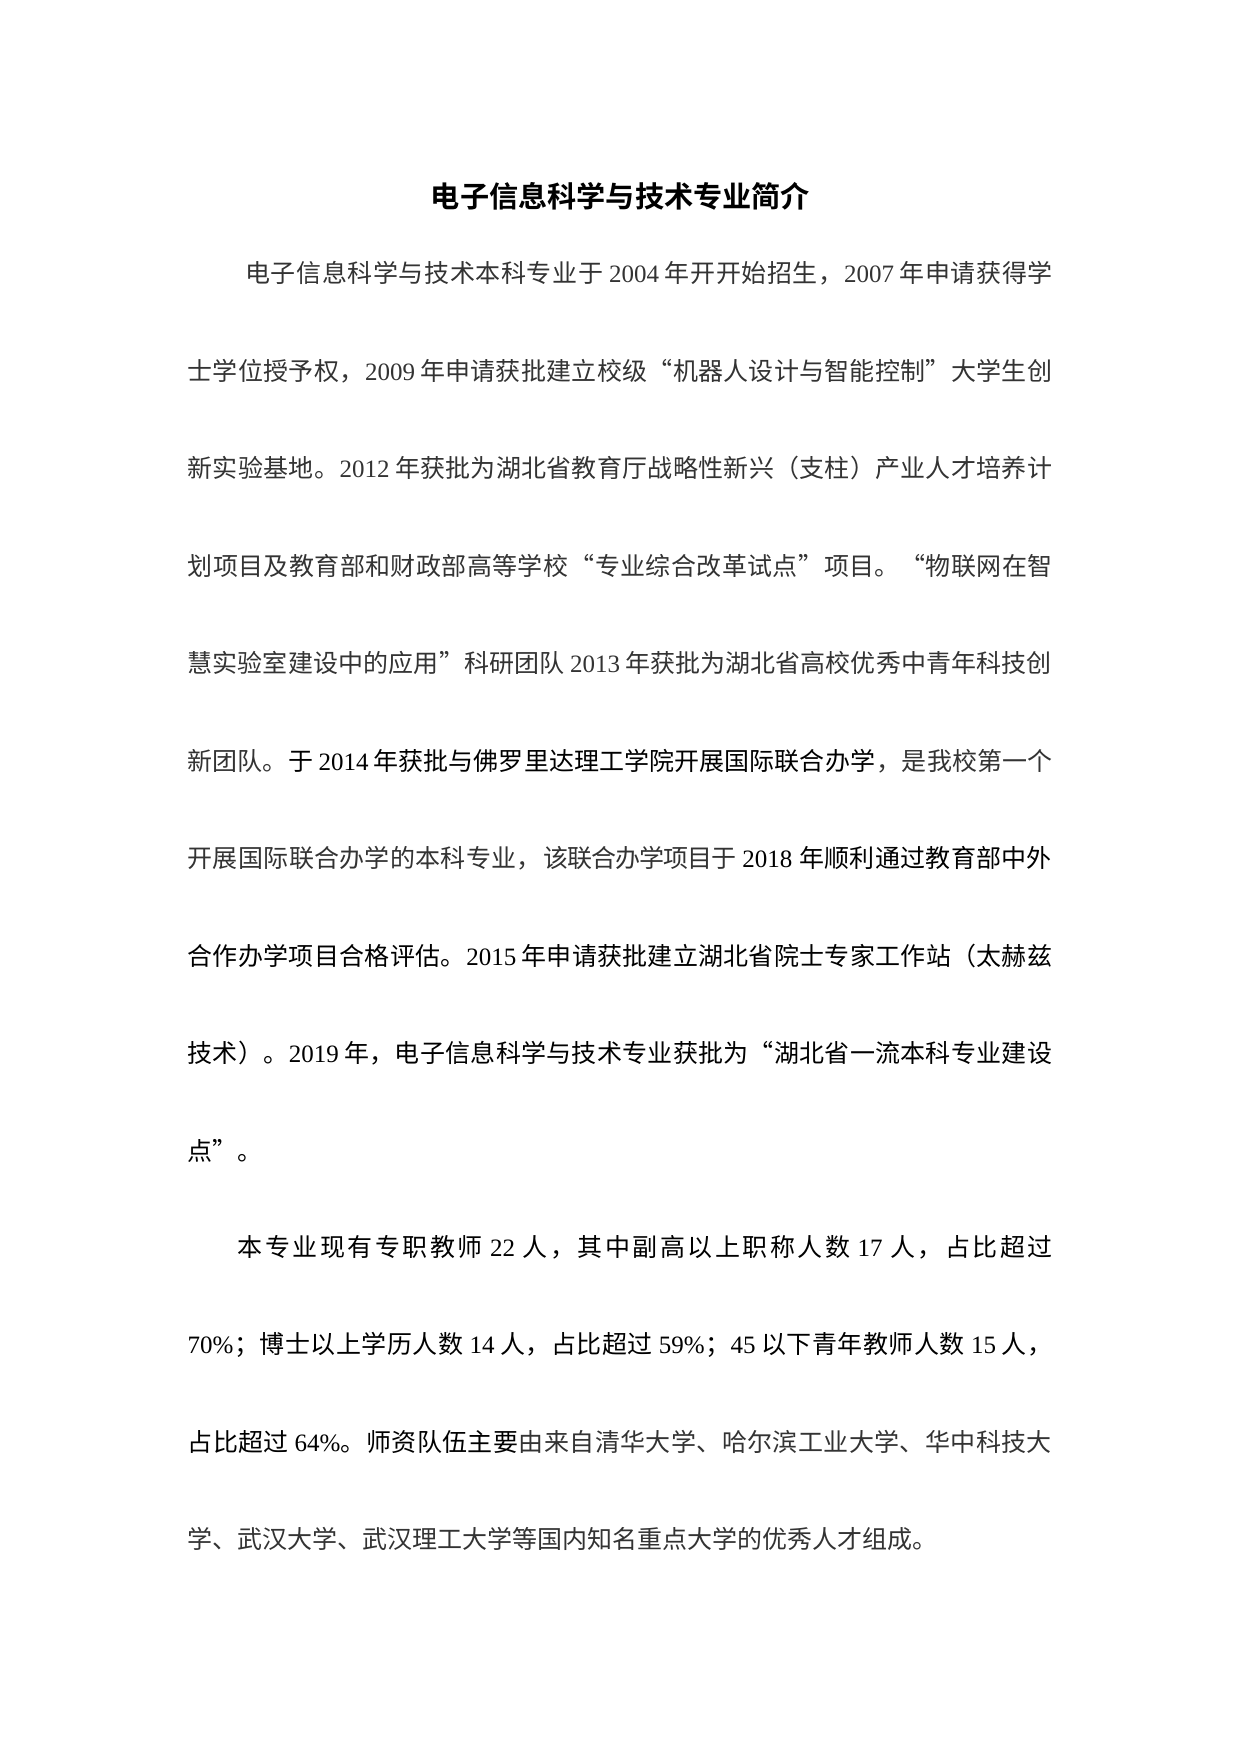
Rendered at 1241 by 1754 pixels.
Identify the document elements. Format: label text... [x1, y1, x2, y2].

text 电子信息科学与技术本科专业于2004年开开始招生，2007年申请获得学士学位授予权，2009年申请获批建立校级“机器人设计与智能控制”大学生创新实验基地。2012年获批为湖北省教育厅战略性新兴（支柱）产业人才培养计划项目及教育部和财政部高等学校“专业综合改革试点”项目。“物联网在智慧实验室建设中的应用”科研团队2013年获批为湖北省高校优秀中青年科技创新团队。于2014年获批与佛罗里达理工学院开展国际联合办学，是我校第一个开展国际联合办学的本科专业，该联合办学项目于2018 年顺利通过教育部中外合作办学项目合格评估。2015年申请获批建立湖北省院士专家工作站（太赫兹技术）。2019年，电子信息科学与技术专业获批为“湖北省一流本科专业建设点”。 [187, 239, 1053, 1182]
text 电子信息科学与技术专业简介 [187, 162, 1053, 227]
text 本专业现有专职教师22人，其中副高以上职称人数17人，占比超过70%；博士以上学历人数14人，占比超过59%；45以下青年教师人数15人，占比超过64%。师资队伍主要由来自清华大学、哈尔滨工业大学、华中科技大学、武汉大学、武汉理工大学等国内知名重点大学的优秀人才组成。 [187, 1213, 1053, 1570]
